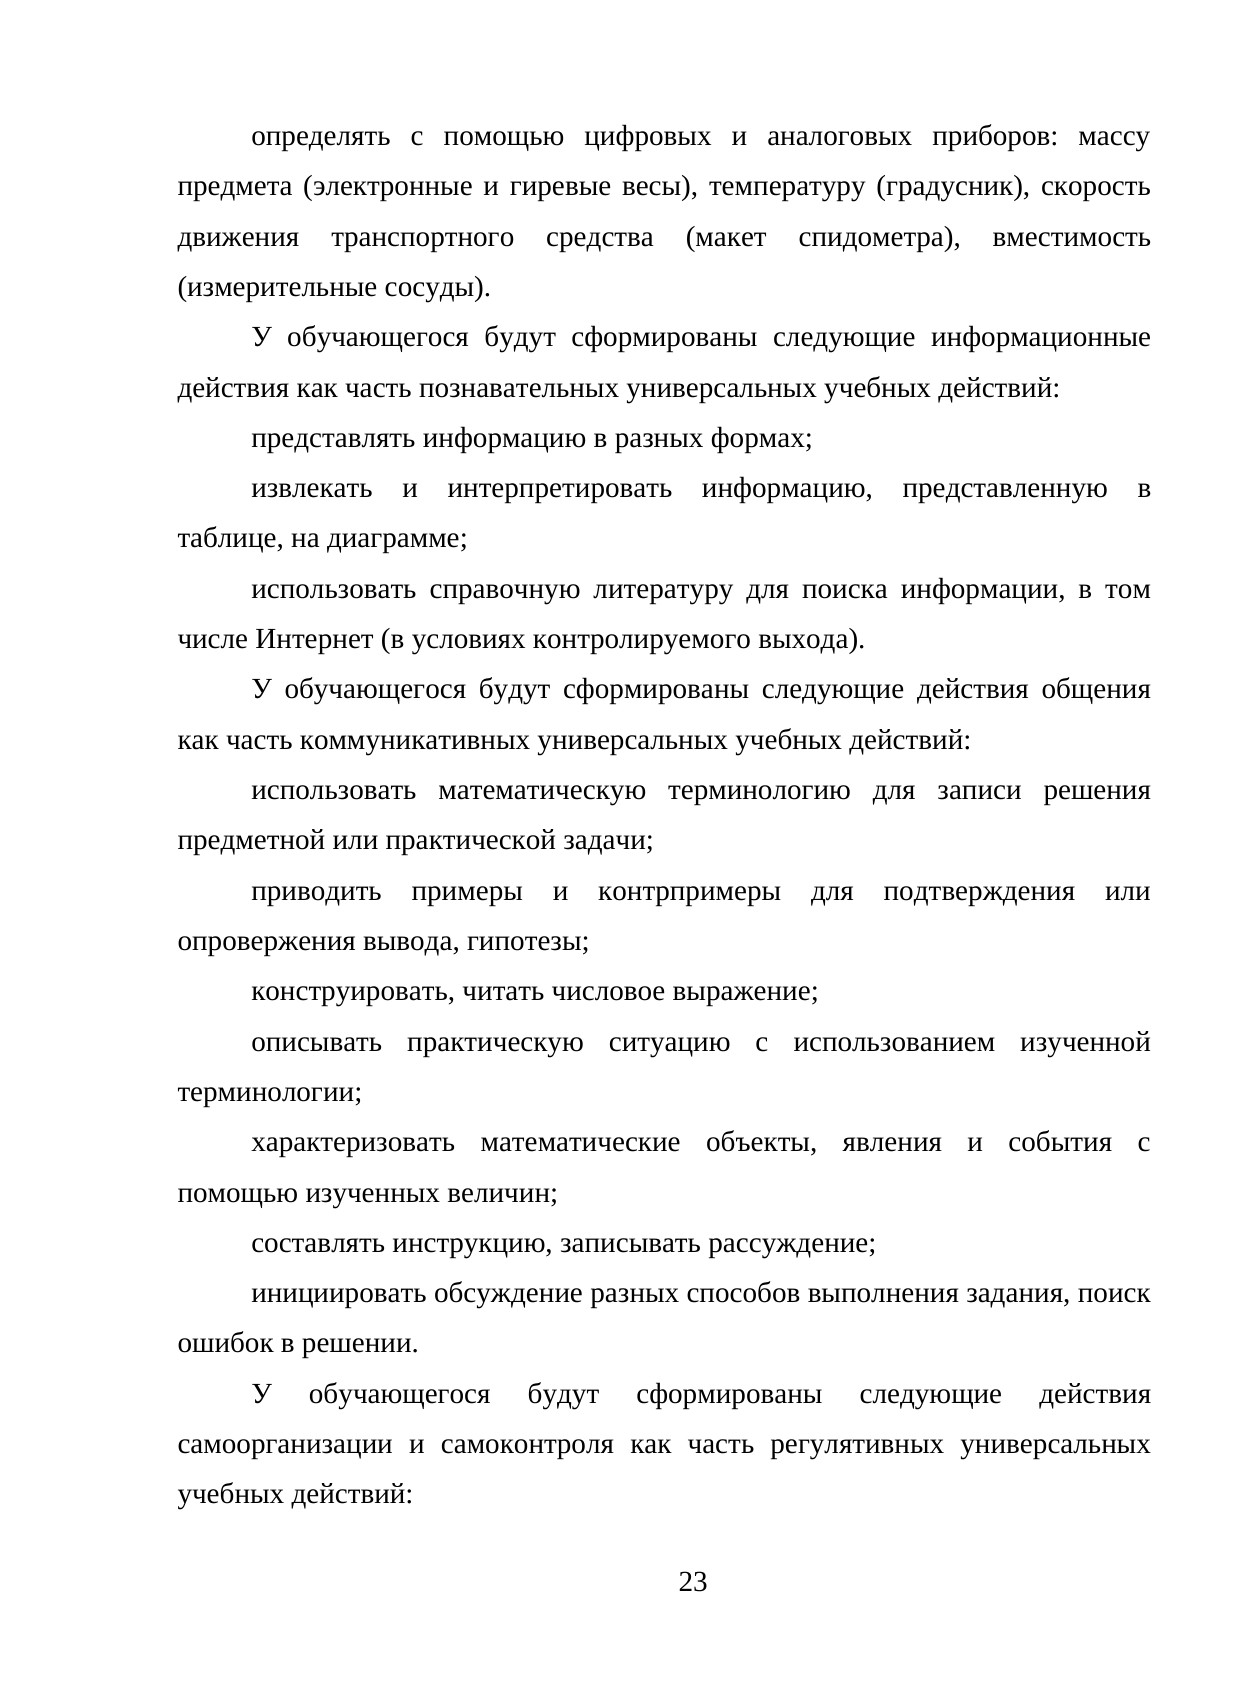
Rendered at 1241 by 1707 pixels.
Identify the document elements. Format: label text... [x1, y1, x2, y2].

text составлять инструкцию, записывать рассуждение; [177, 1225, 1152, 1258]
text описывать практическую ситуацию с использованием изученной терминологии; [177, 1024, 1152, 1108]
text представлять информацию в разных формах; [177, 420, 1152, 453]
text инициировать обсуждение разных способов выполнения задания, поиск ошибок в решении. [177, 1275, 1152, 1359]
text использовать справочную литературу для поиска информации, в том числе Интернет (в условиях контролируемого выхода). [177, 571, 1152, 655]
text определять с помощью цифровых и аналоговых приборов: массу предмета (электронные и гиревые весы), температуру (градусник), скорость движения транспортного средства (макет спидометра), вместимость (измерительные сосуды). [177, 118, 1152, 303]
text У обучающегося будут сформированы следующие информационные действия как часть познавательных универсальных учебных действий: [177, 319, 1152, 403]
text извлекать и интерпретировать информацию, представленную в таблице, на диаграмме; [177, 470, 1152, 554]
text У обучающегося будут сформированы следующие действия самоорганизации и самоконтроля как часть регулятивных универсальных учебных действий: [177, 1376, 1152, 1510]
text использовать математическую терминологию для записи решения предметной или практической задачи; [177, 772, 1152, 856]
text конструировать, читать числовое выражение; [177, 973, 1152, 1007]
text У обучающегося будут сформированы следующие действия общения как часть коммуникативных универсальных учебных действий: [177, 672, 1152, 755]
text приводить примеры и контрпримеры для подтверждения или опровержения вывода, гипотезы; [177, 873, 1152, 957]
text характеризовать математические объекты, явления и события с помощью изученных величин; [177, 1124, 1152, 1208]
